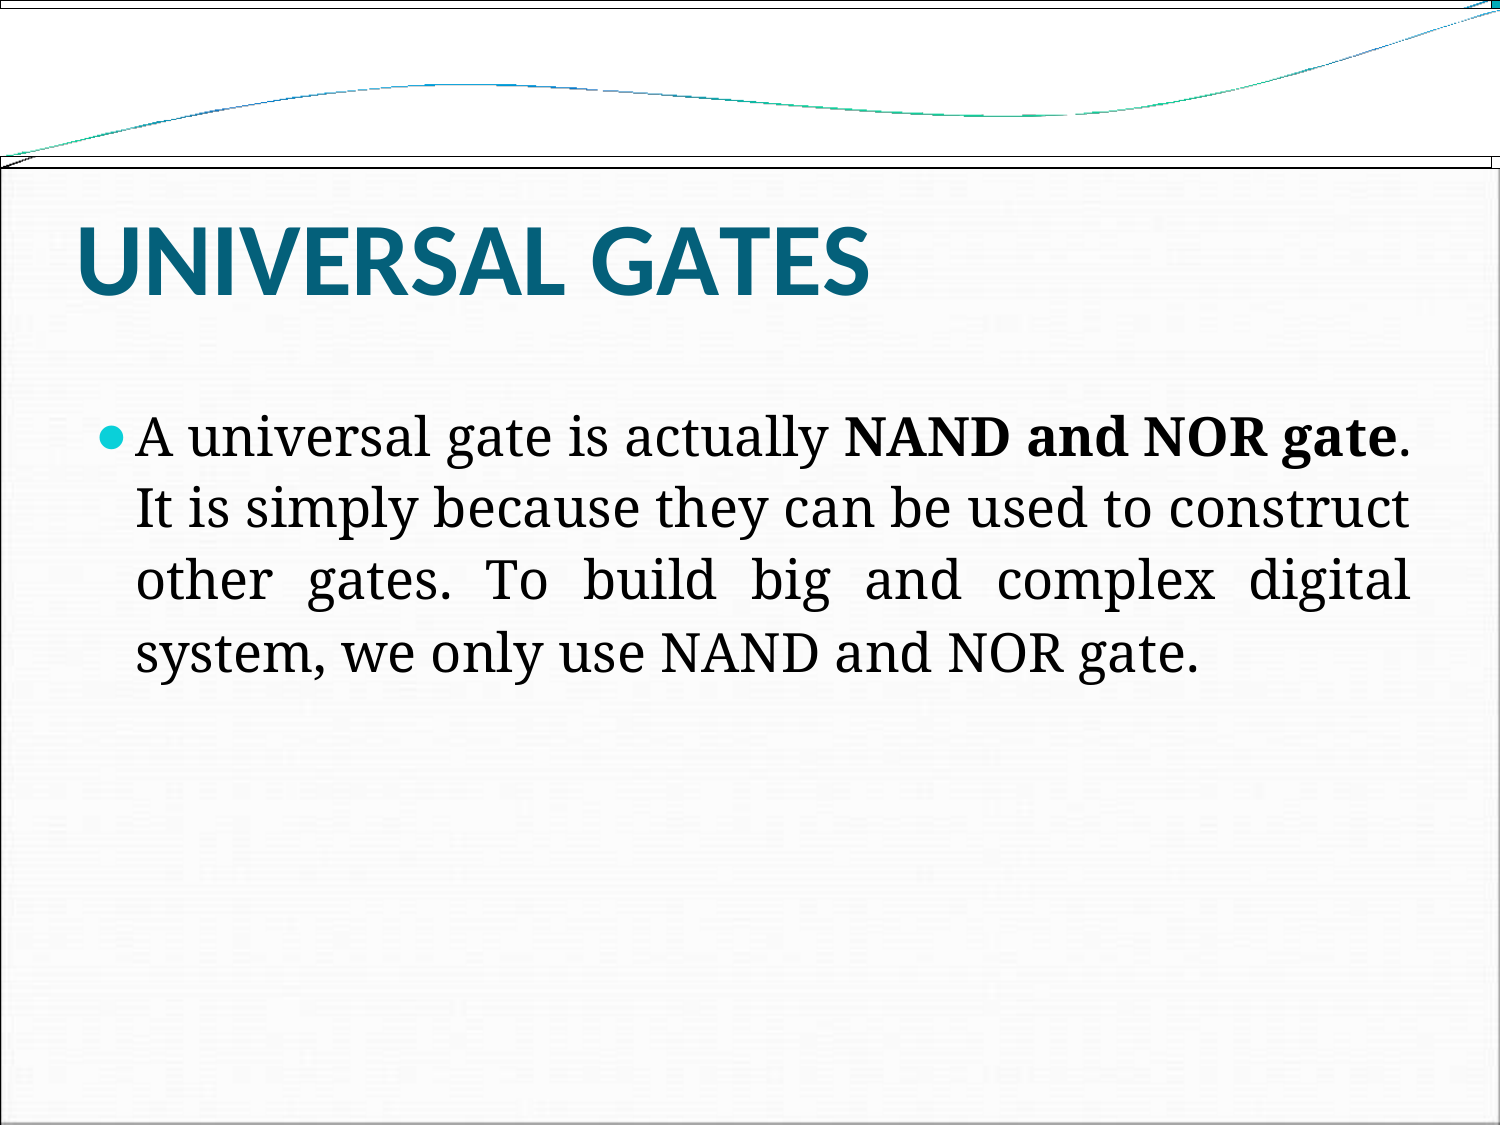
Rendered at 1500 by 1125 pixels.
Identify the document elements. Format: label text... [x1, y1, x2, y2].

picture [1, 157, 1491, 167]
picture [0, 9, 1500, 156]
picture [1492, 157, 1500, 168]
picture [1473, 1, 1491, 8]
picture [1492, 1, 1500, 8]
picture [1, 1, 1482, 8]
subtitle UNIVERSAL GATES [75, 194, 1500, 322]
list A universal gate is actually NAND and NOR gate. It is simply because they can be used to construct other gates. To build big and complex digital system, we only use NAND and NOR gate. [90, 399, 1412, 688]
picture [1, 169, 1500, 1125]
